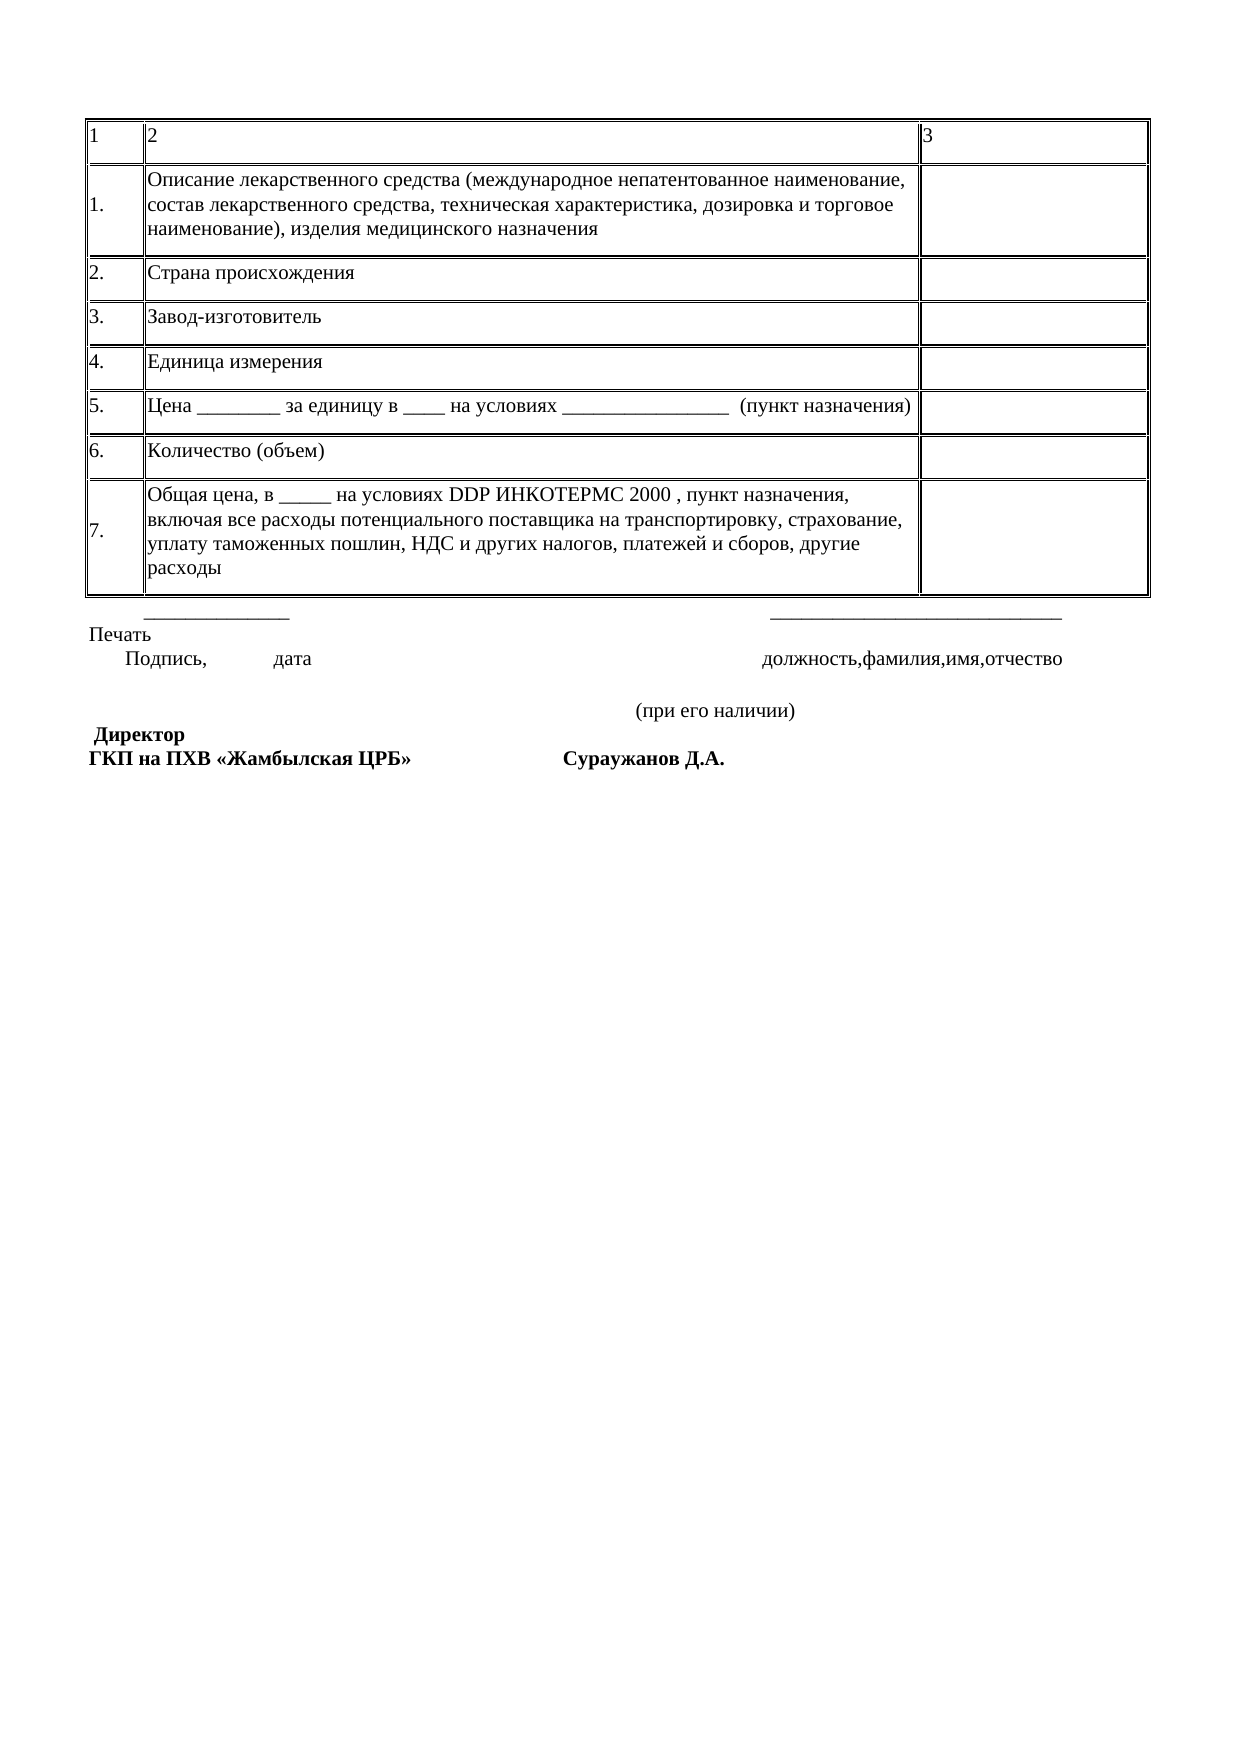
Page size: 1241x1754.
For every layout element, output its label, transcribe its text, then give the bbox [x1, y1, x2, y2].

table_cell Страна происхождения [146, 259, 918, 300]
table_cell Цена ________ за единицу в ____ на условиях ________________ (пункт назначения) [146, 392, 918, 433]
table_cell Единица измерения [146, 348, 918, 389]
table_cell 1. [86, 163, 145, 255]
table_cell Завод-изготовитель [146, 303, 918, 344]
table_cell 2 [145, 120, 920, 163]
table_cell Описание лекарственного средства (международное непатентованное наименование, состав лекарственного средства, техническая характеристика, дозировка и торговое наименование), изделия медицинского назначения [146, 166, 918, 255]
table_cell 1 [88, 122, 145, 163]
text Директор [88, 722, 1063, 746]
table_cell 2. [88, 255, 143, 300]
table_cell [922, 255, 1148, 300]
table_cell 4. [88, 344, 143, 389]
table_cell 3 [920, 122, 1147, 163]
table_cell [920, 389, 1149, 433]
table_cell [922, 344, 1148, 389]
table_cell 3. [86, 300, 145, 344]
text ГКП на ПХВ «Жамбылская ЦРБ» Сураужанов Д.А. [88, 746, 1063, 770]
table_cell 6. [88, 433, 143, 478]
table_cell [920, 478, 1149, 594]
table_cell 7. [86, 478, 145, 594]
table_cell Общая цена, в _____ на условиях DDP ИНКОТЕРМС 2000 , пункт назначения, включая все расходы потенциального поставщика на транспортировку, страхование, уплату таможенных пошлин, НДС и других налогов, платежей и сборов, другие расходы [145, 478, 920, 594]
table_cell [920, 300, 1149, 344]
text ______________ ____________________________ Печать Подпись, дата должность,фамилия,имя,отчество [88, 598, 1063, 698]
table_cell Количество (объем) [146, 437, 918, 478]
text (при его наличии) [88, 698, 1063, 722]
table_cell [920, 163, 1149, 255]
table_cell 5. [86, 389, 145, 433]
table_cell [922, 433, 1148, 478]
